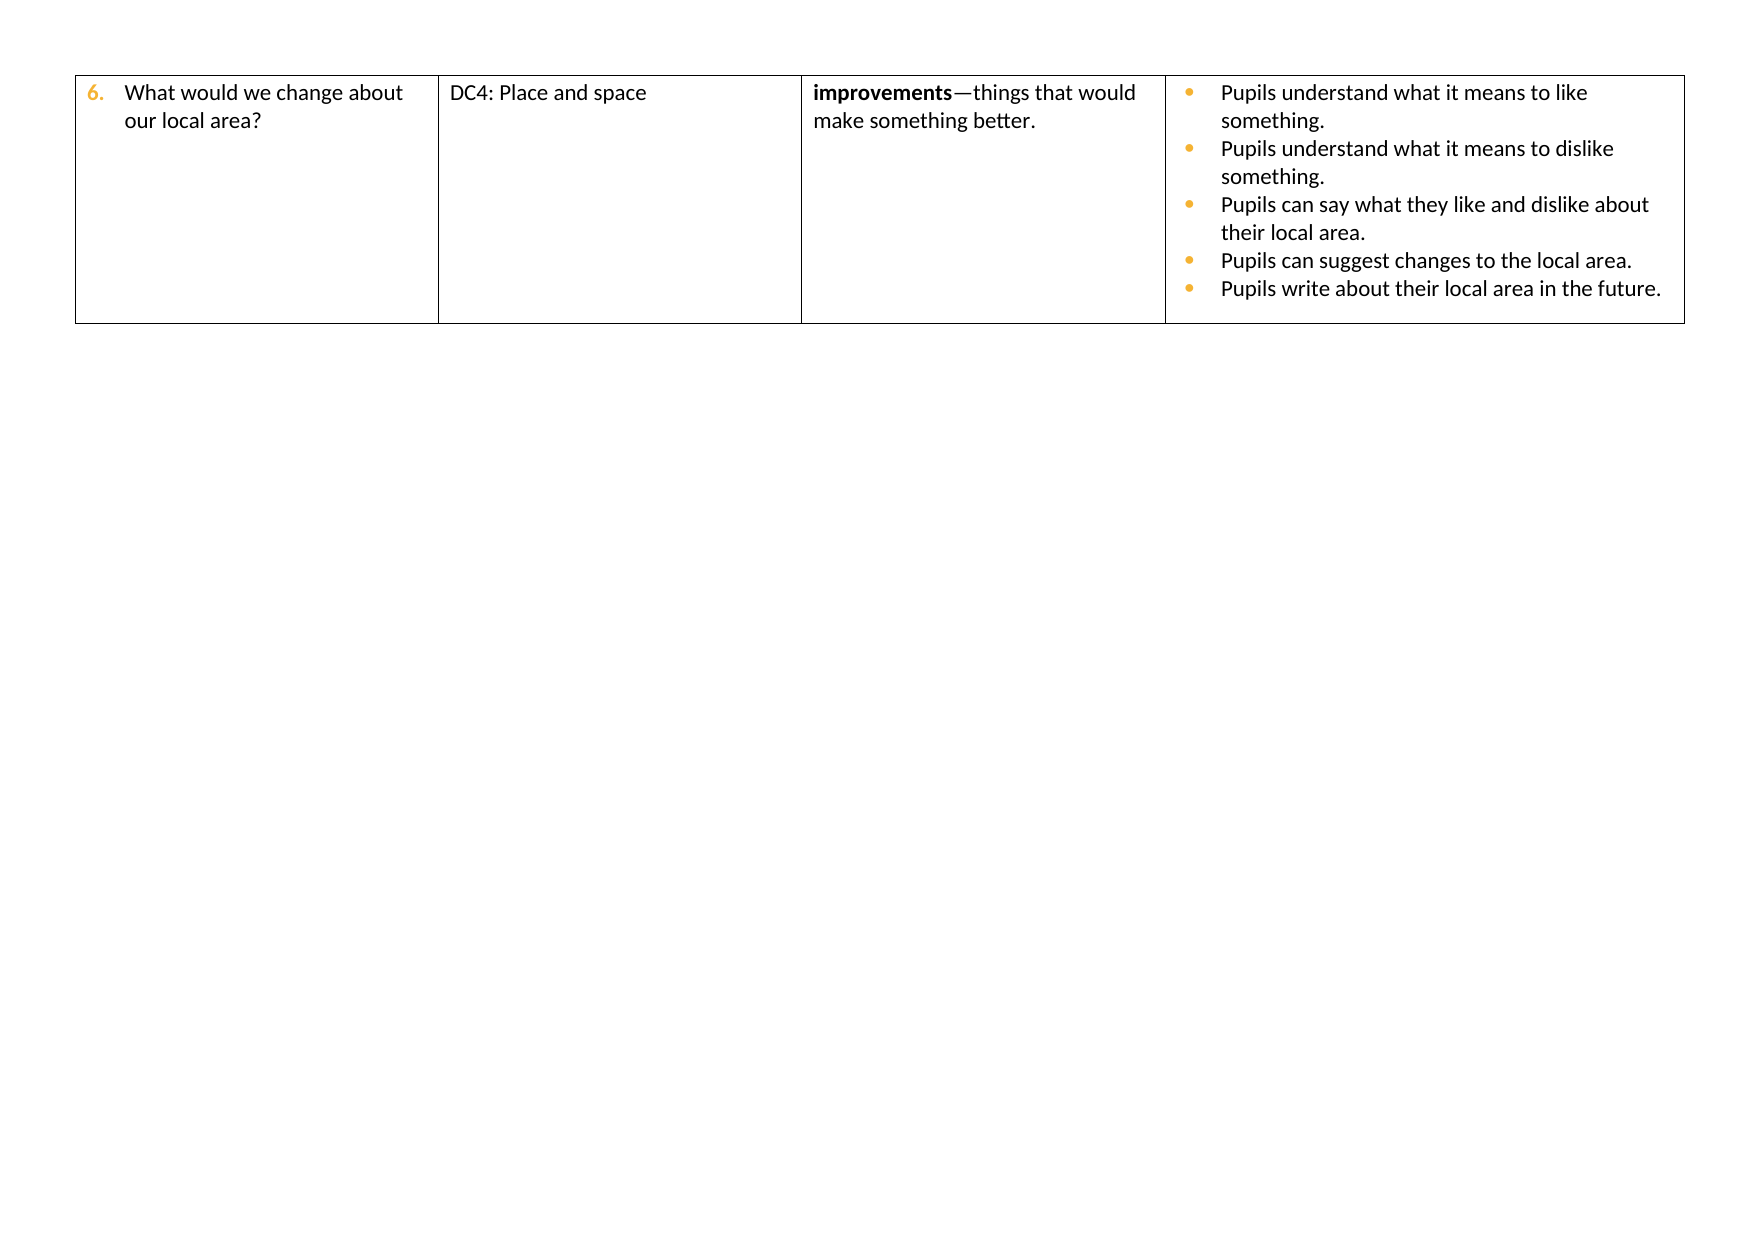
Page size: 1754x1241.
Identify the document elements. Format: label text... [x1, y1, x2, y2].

table_header improvements—things that would make something better. [802, 76, 1165, 323]
table_header Pupils understand what it means to like something. Pupils understand what it means to dislike something. Pupils can say what they like and dislike about their local area. Pupils can suggest changes to the local area. Pupils write about their local area in the future. [1166, 76, 1684, 323]
table_header What would we change about our local area? [76, 76, 438, 323]
table_header DC4: Place and space [439, 76, 801, 323]
